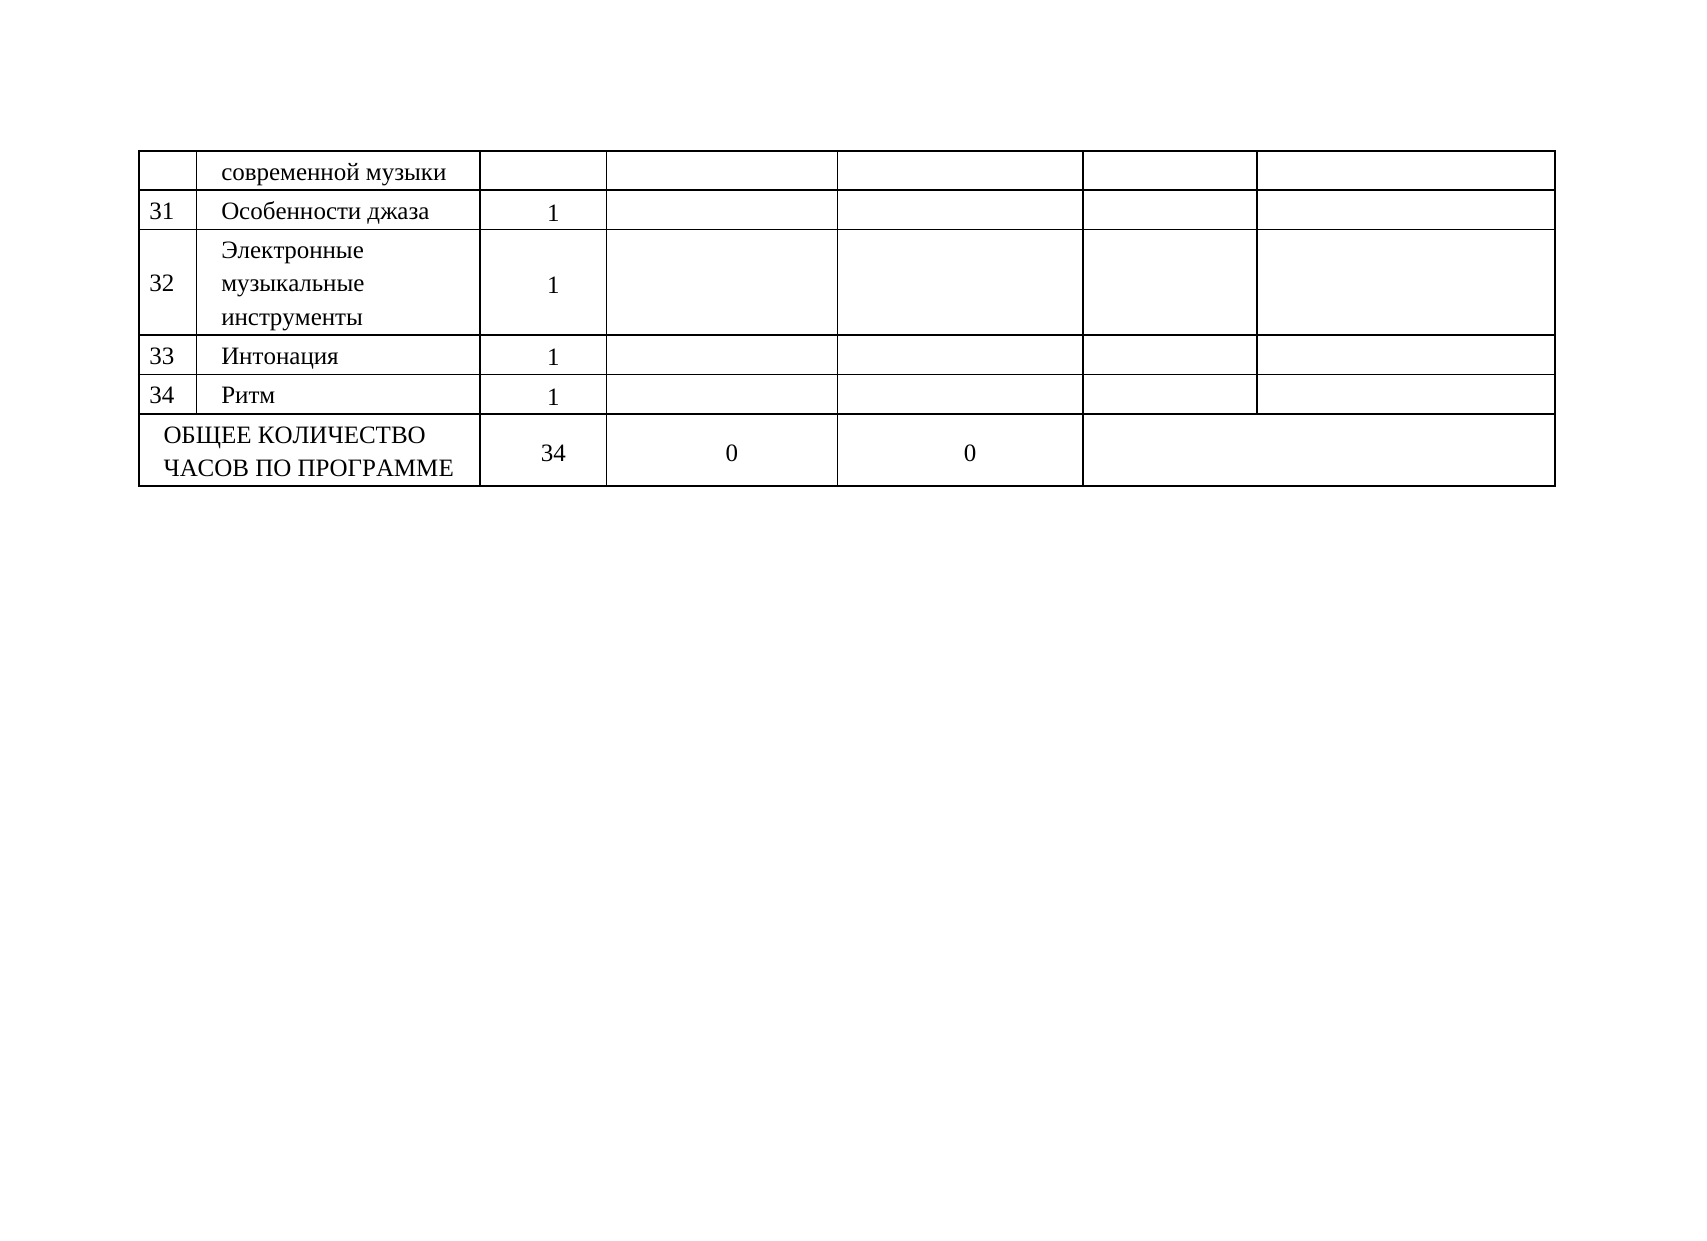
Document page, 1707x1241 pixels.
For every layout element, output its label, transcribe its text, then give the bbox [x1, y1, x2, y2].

table_cell 1 [481, 336, 606, 373]
table_cell 33 [140, 336, 196, 373]
table_cell [1084, 230, 1256, 334]
table_cell [838, 336, 1082, 373]
table_cell 1 [481, 375, 606, 413]
table_cell 0 [838, 415, 1082, 485]
table_cell [1258, 191, 1554, 229]
table_cell [1258, 152, 1554, 189]
table_cell 0 [607, 415, 837, 485]
table_cell [838, 191, 1082, 229]
table_cell Электронные музыкальные инструменты [197, 230, 479, 334]
table_cell [838, 230, 1082, 334]
table_cell [607, 230, 837, 334]
table_cell [1258, 336, 1554, 373]
table_cell 1 [481, 152, 606, 189]
table_cell [1084, 336, 1256, 373]
table_cell 31 [140, 191, 196, 229]
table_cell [197, 152, 479, 189]
table_cell [838, 152, 1082, 189]
table_cell [1084, 152, 1256, 189]
table_cell ОБЩЕЕ КОЛИЧЕСТВО ЧАСОВ ПО ПРОГРАММЕ [140, 415, 479, 485]
table_cell [1258, 230, 1554, 334]
table_cell [607, 152, 837, 189]
table_cell Особенности джаза [197, 191, 479, 229]
table_cell [1258, 375, 1554, 413]
table_cell 34 [481, 415, 606, 485]
table_cell Интонация [197, 336, 479, 373]
table_cell [1084, 191, 1256, 229]
table_cell [607, 336, 837, 373]
table_cell 32 [140, 230, 196, 334]
table_cell [1084, 375, 1256, 413]
table_cell [1084, 415, 1554, 485]
table_cell 30 [140, 152, 196, 189]
table_cell Ритм [197, 375, 479, 413]
table_cell [838, 375, 1082, 413]
table_cell [607, 191, 837, 229]
table_cell 34 [140, 375, 196, 413]
table_cell 1 [481, 191, 606, 229]
table_cell 1 [481, 230, 606, 334]
table_cell [607, 375, 837, 413]
